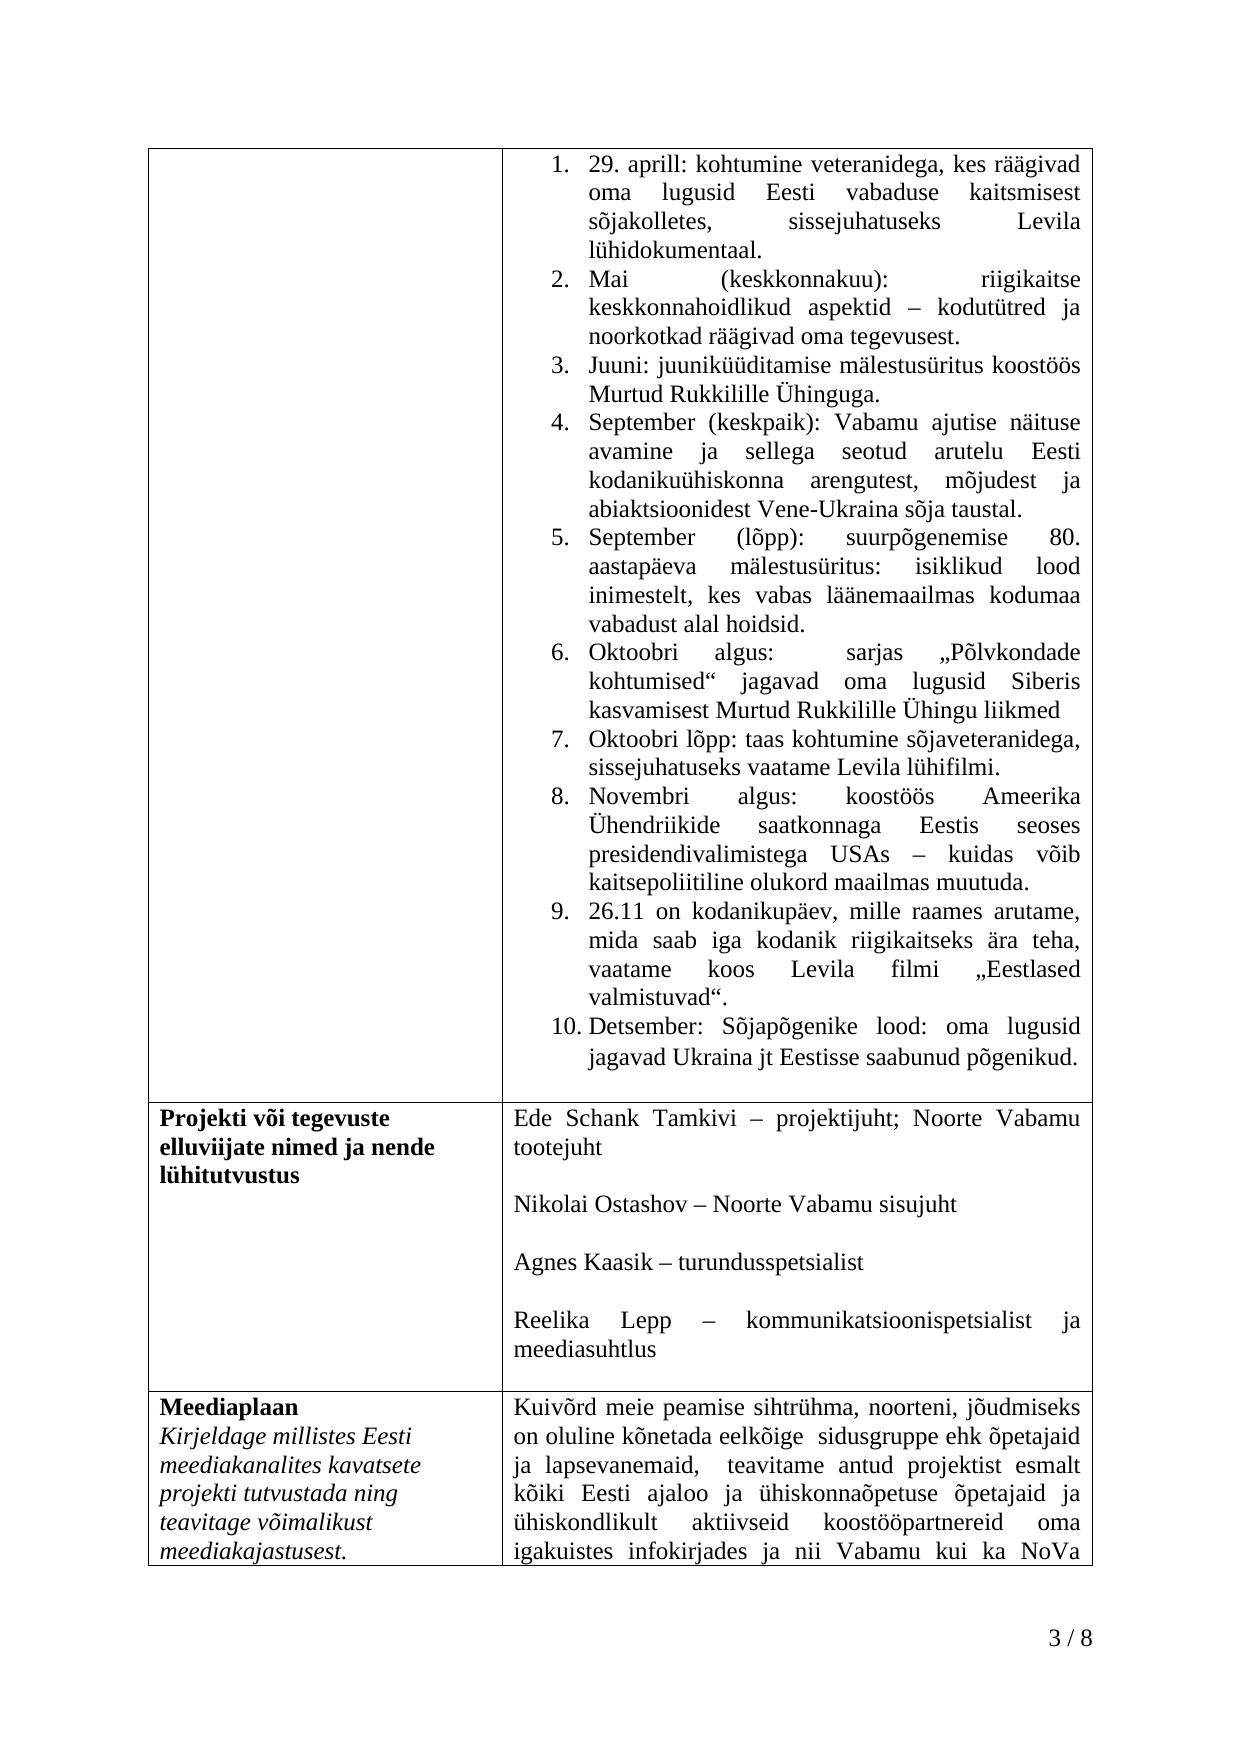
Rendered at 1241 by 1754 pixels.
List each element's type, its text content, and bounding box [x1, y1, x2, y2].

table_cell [503, 1392, 1092, 1565]
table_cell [149, 149, 502, 1102]
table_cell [149, 1392, 502, 1565]
table_cell Ede Schank Tamkivi – projektijuht; Noorte Vabamu tootejuht Nikolai Ostashov – Noorte Vabamu sisujuht Agnes Kaasik – turundusspetsialist Reelika Lepp – kommunikatsioonispetsialist ja meediasuhtlus [503, 1103, 1092, 1391]
table_cell Projekti või tegevuste elluviijate nimed ja nende lühitutvustus [149, 1103, 502, 1391]
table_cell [503, 149, 1092, 1102]
